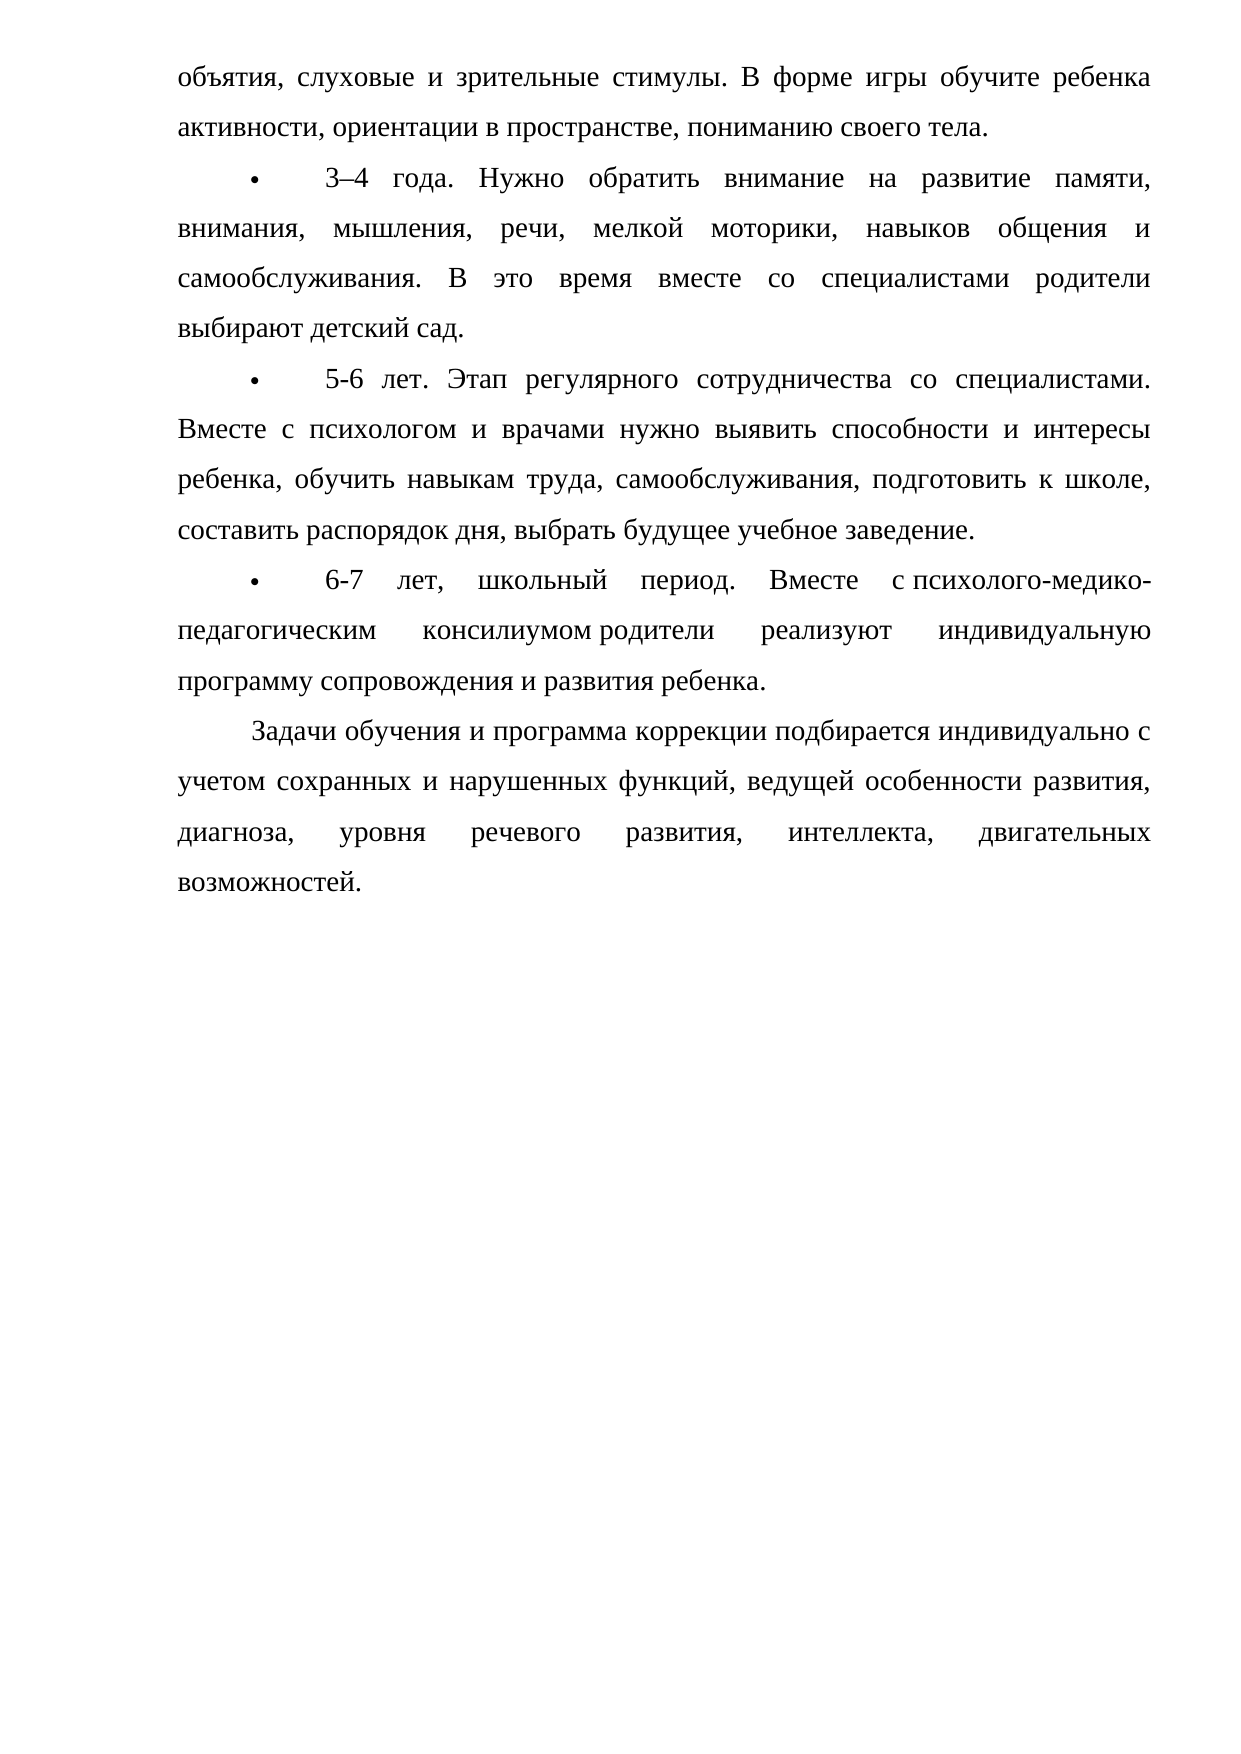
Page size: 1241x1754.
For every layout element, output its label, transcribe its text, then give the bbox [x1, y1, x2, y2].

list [177, 59, 1152, 143]
text Задачи обучения и программа коррекции подбирается индивидуально с учетом сохранных и нарушенных функций, ведущей особенности развития, диагноза, уровня речевого развития, интеллекта, двигательных возможностей. [177, 713, 1152, 898]
list 5-6 лет. Этап регулярного сотрудничества со специалистами. Вместе с психологом и врачами нужно выявить способности и интересы ребенка, обучить навыкам труда, самообслуживания, подготовить к школе, составить распорядок дня, выбрать будущее учебное заведение. [177, 361, 1152, 545]
list 3–4 года. Нужно обратить внимание на развитие памяти, внимания, мышления, речи, мелкой моторики, навыков общения и самообслуживания. В это время вместе со специалистами родители выбирают детский сад. [177, 160, 1152, 344]
list 6-7 лет, школьный период. Вместе с психолого-медико-педагогическим консилиумом родители реализуют индивидуальную программу сопровождения и развития ребенка. [177, 562, 1152, 696]
